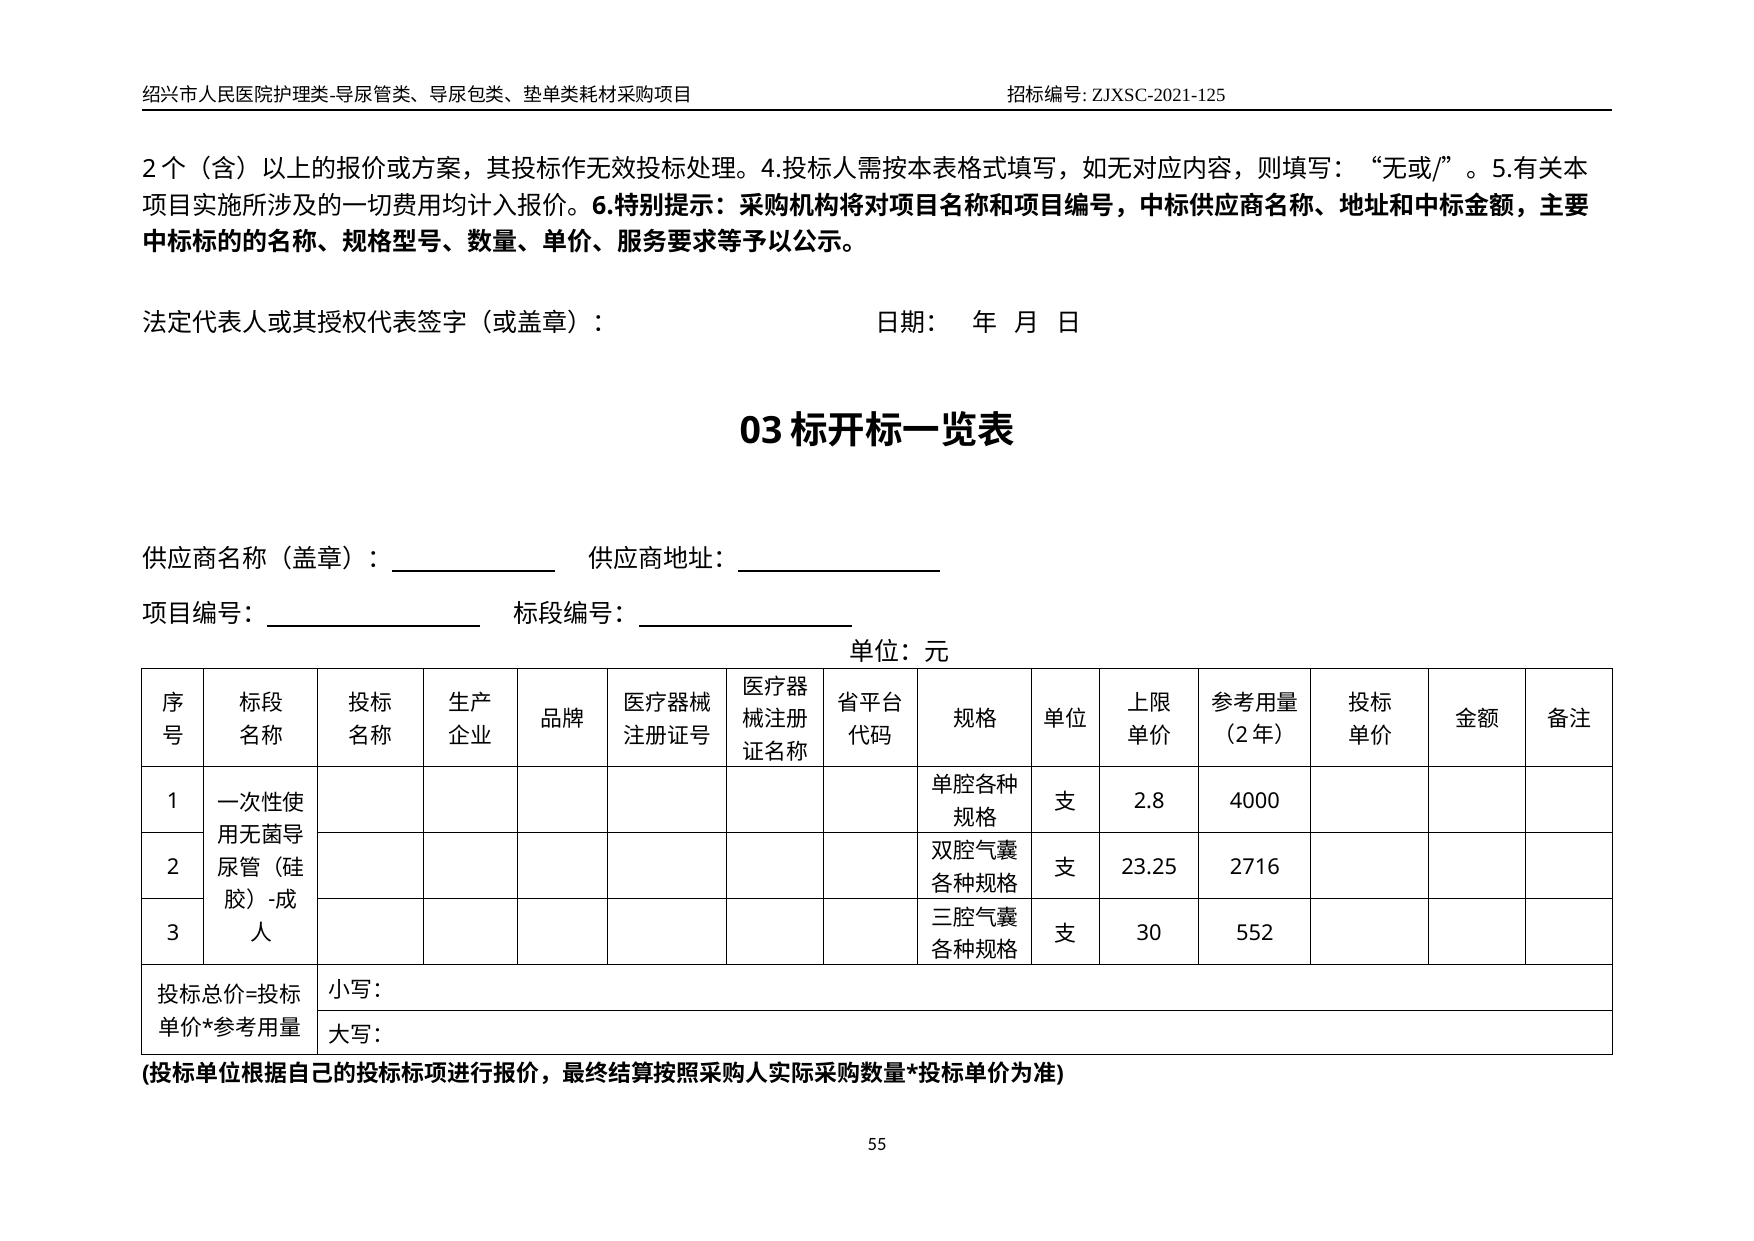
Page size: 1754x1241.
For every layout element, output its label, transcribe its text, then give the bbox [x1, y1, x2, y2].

text 03标开标一览表 [142, 400, 1612, 454]
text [142, 149, 1612, 258]
table_cell [424, 767, 517, 832]
table_cell [318, 899, 423, 964]
table_cell [424, 899, 517, 964]
table_cell 小写： [318, 965, 1612, 1010]
table_header 单位 [1032, 669, 1099, 766]
table_cell [824, 899, 917, 964]
table_header 投标 单价 [1311, 669, 1428, 766]
table_cell [1526, 899, 1612, 964]
text 单位：元 [142, 631, 1612, 667]
table_cell 1 [142, 767, 203, 832]
table_header 序号 [142, 669, 203, 766]
table_header 医疗器械注册证号 [608, 669, 726, 766]
text 法定代表人或其授权代表签字（或盖章）： 日期： 年 月 日 [142, 302, 1612, 338]
table_cell [824, 833, 917, 898]
table_header 品牌 [518, 669, 607, 766]
table_header 备注 [1526, 669, 1612, 766]
table_cell 30 [1100, 899, 1198, 964]
table_cell 2 [142, 833, 203, 898]
table_header 参考用量 （2年） [1199, 669, 1310, 766]
table_cell [1429, 833, 1525, 898]
table_cell [824, 767, 917, 832]
table_cell 一次性使用无菌导尿管（硅胶）-成人 [204, 767, 317, 964]
table_cell 投标总价=投标单价*参考用量 [142, 965, 317, 1054]
table_cell 双腔气囊各种规格 [918, 833, 1031, 898]
table_cell [518, 833, 607, 898]
table_cell [518, 767, 607, 832]
table_cell 单腔各种规格 [918, 767, 1031, 832]
table_cell 2716 [1199, 833, 1310, 898]
table_cell [1311, 899, 1428, 964]
table_cell 支 [1032, 767, 1099, 832]
table_cell [1429, 767, 1525, 832]
table_cell [608, 899, 726, 964]
table_cell [424, 833, 517, 898]
table_header 医疗器械注册证名称 [727, 669, 823, 766]
table_cell 4000 [1199, 767, 1310, 832]
table_cell [318, 767, 423, 832]
table_cell [1429, 899, 1525, 964]
table_cell 三腔气囊各种规格 [918, 899, 1031, 964]
table_cell [1311, 767, 1428, 832]
table_cell 支 [1032, 899, 1099, 964]
table_cell [727, 767, 823, 832]
text (投标单位根据自己的投标标项进行报价，最终结算按照采购人实际采购数量*投标单价为准) [142, 1055, 1612, 1088]
text 供应商名称（盖章）： 供应商地址： [142, 524, 1612, 589]
table_cell [1526, 767, 1612, 832]
table_cell 3 [142, 899, 203, 964]
table_cell 大写： [318, 1011, 1612, 1054]
table_cell [608, 767, 726, 832]
table_cell [727, 833, 823, 898]
table_header 规格 [918, 669, 1031, 766]
table_cell [1311, 833, 1428, 898]
table_header 标段 名称 [204, 669, 317, 766]
table_cell [518, 899, 607, 964]
table_cell [727, 899, 823, 964]
table_cell [318, 833, 423, 898]
table_header 生产 企业 [424, 669, 517, 766]
table_header 投标 名称 [318, 669, 423, 766]
table_header 金额 [1429, 669, 1525, 766]
table_header 省平台代码 [824, 669, 917, 766]
table_cell 552 [1199, 899, 1310, 964]
table_cell [608, 833, 726, 898]
table_cell 23.25 [1100, 833, 1198, 898]
table_cell 2.8 [1100, 767, 1198, 832]
table_cell 支 [1032, 833, 1099, 898]
table_cell [1526, 833, 1612, 898]
text 项目编号： 标段编号： [142, 589, 1612, 631]
table_header 上限 单价 [1100, 669, 1198, 766]
